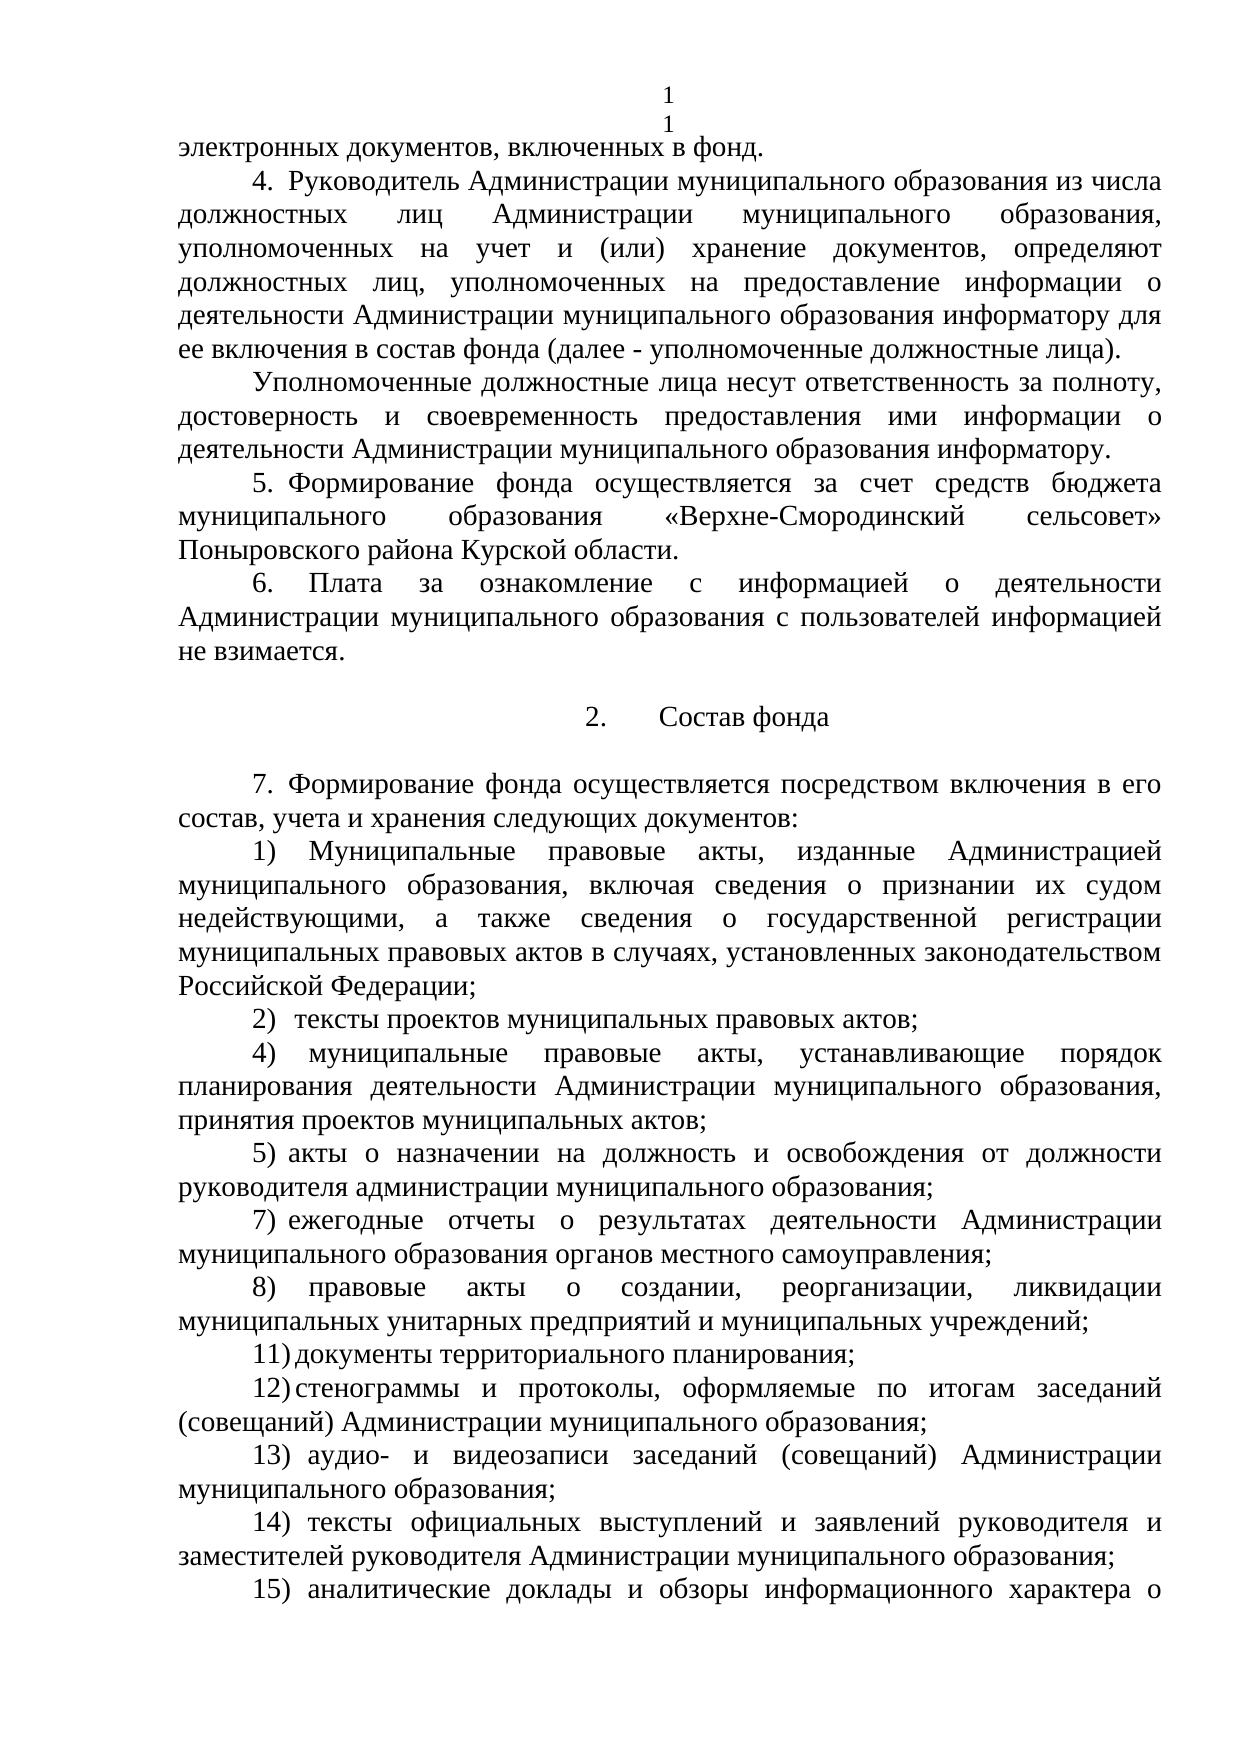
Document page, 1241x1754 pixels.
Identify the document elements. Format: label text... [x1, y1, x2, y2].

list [178, 1571, 1162, 1605]
list тексты официальных выступлений и заявлений руководителя и заместителей руководителя Администрации муниципального образования; [178, 1504, 1162, 1571]
list Формирование фонда осуществляется за счет средств бюджета муниципального образования «Верхне-Смородинский сельсовет» Поныровского района Курской области. [178, 465, 1162, 566]
text Уполномоченные должностные лица несут ответственность за полноту, достоверность и своевременность предоставления ими информации о деятельности Администрации муниципального образования информатору. [178, 364, 1162, 465]
list стенограммы и протоколы, оформляемые по итогам заседаний (совещаний) Администрации муниципального образования; [178, 1370, 1162, 1437]
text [178, 129, 1162, 163]
list правовые акты о создании, реорганизации, ликвидации муниципальных унитарных предприятий и муниципальных учреждений; [178, 1269, 1162, 1337]
list Плата за ознакомление с информацией о деятельности Администрации муниципального образования с пользователей информацией не взимается. [178, 566, 1162, 666]
list акты о назначении на должность и освобождения от должности руководителя администрации муниципального образования; [178, 1135, 1162, 1202]
list документы территориального планирования; [178, 1337, 1162, 1370]
list Формирование фонда осуществляется посредством включения в его состав, учета и хранения следующих документов: [178, 766, 1162, 833]
list Руководитель Администрации муниципального образования из числа должностных лиц Администрации муниципального образования, уполномоченных на учет и (или) хранение документов, определяют должностных лиц, уполномоченных на предоставление информации о деятельности Администрации муниципального образования информатору для ее включения в состав фонда (далее - уполномоченные должностные лица). [178, 163, 1162, 364]
list муниципальные правовые акты, устанавливающие порядок планирования деятельности Администрации муниципального образования, принятия проектов муниципальных актов; [178, 1035, 1162, 1135]
list Состав фонда [178, 699, 1162, 733]
list аудио- и видеозаписи заседаний (совещаний) Администрации муниципального образования; [178, 1437, 1162, 1504]
list тексты проектов муниципальных правовых актов; [178, 1001, 1162, 1035]
list ежегодные отчеты о результатах деятельности Администрации муниципального образования органов местного самоуправления; [178, 1202, 1162, 1269]
list Муниципальные правовые акты, изданные Администрацией муниципального образования, включая сведения о признании их судом недействующими, а также сведения о государственной регистрации муниципальных правовых актов в случаях, установленных законодательством Российской Федерации; [178, 833, 1162, 1001]
